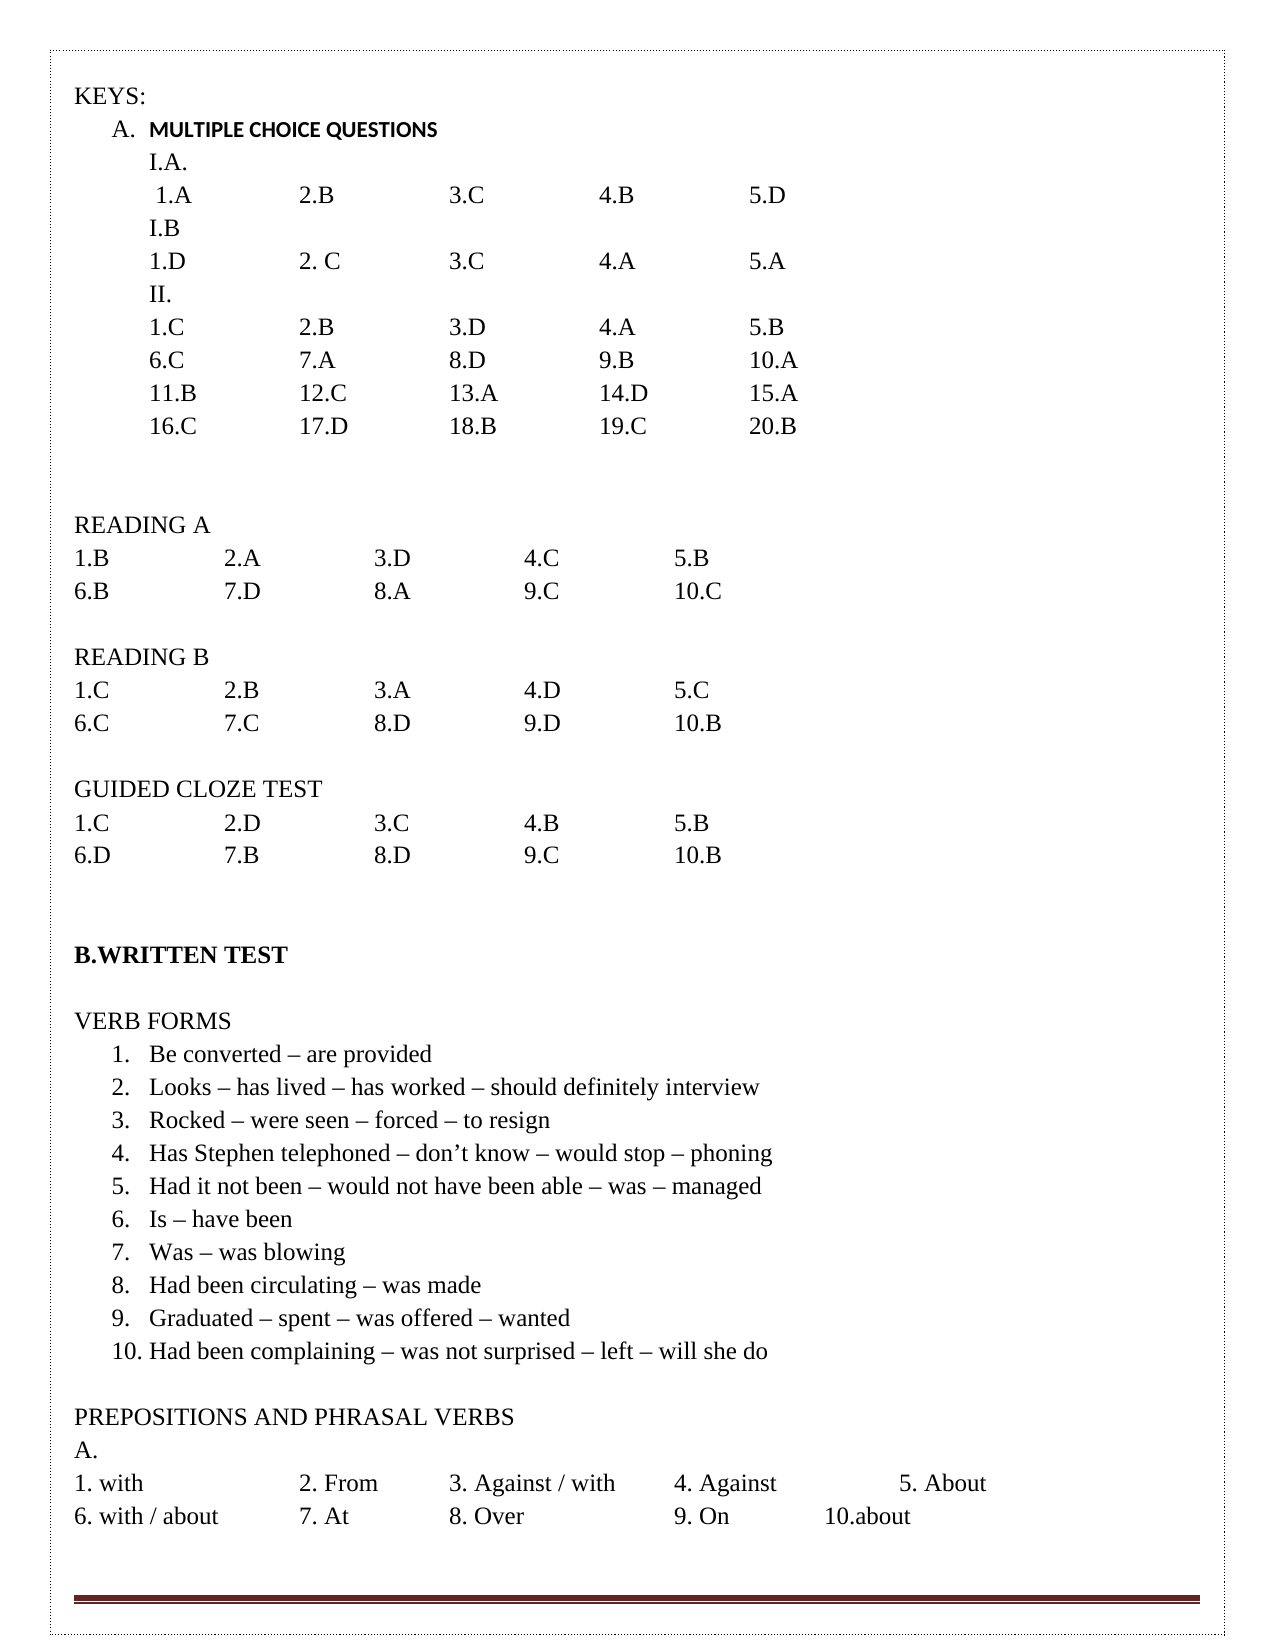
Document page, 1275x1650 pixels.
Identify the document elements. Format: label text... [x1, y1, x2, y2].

list B.WRITTEN TEST [74, 940, 1200, 968]
list GUIDED CLOZE TEST [74, 774, 1200, 803]
list 6.D 7.B 8.D 9.C 10.B [74, 841, 1200, 869]
list 1.C 2.D 3.C 4.B 5.B [74, 808, 1200, 836]
list Had it not been – would not have been able – was – managed [111, 1171, 1200, 1199]
list 16.C 17.D 18.B 19.C 20.B [74, 411, 1200, 440]
list I.A. [149, 147, 1200, 176]
list 1.A 2.B 3.C 4.B 5.D [149, 180, 1200, 209]
list Had been complaining – was not surprised – left – will she do [111, 1336, 1200, 1365]
list READING A [74, 510, 1200, 539]
list 1.C 2.B 3.D 4.A 5.B [74, 312, 1200, 341]
list VERB FORMS [74, 1006, 1200, 1034]
list Is – have been [111, 1204, 1200, 1233]
list 6.B 7.D 8.A 9.C 10.C [74, 576, 1200, 605]
list Has Stephen telephoned – don’t know – would stop – phoning [111, 1138, 1200, 1167]
list Rocked – were seen – forced – to resign [111, 1105, 1200, 1133]
list 11.B 12.C 13.A 14.D 15.A [74, 378, 1200, 407]
list READING B [74, 642, 1200, 671]
list 1.D 2. C 3.C 4.A 5.A [74, 246, 1200, 275]
list KEYS: [74, 81, 1200, 109]
list 1.B 2.A 3.D 4.C 5.B [74, 543, 1200, 572]
list A. [74, 1435, 1200, 1464]
list 1.C 2.B 3.A 4.D 5.C [74, 676, 1200, 704]
list 6. with / about 7. At 8. Over 9. On 10.about [74, 1501, 1200, 1530]
list I.B [149, 213, 1200, 242]
list Was – was blowing [111, 1237, 1200, 1266]
list Graduated – spent – was offered – wanted [111, 1303, 1200, 1332]
list 6.C 7.A 8.D 9.B 10.A [74, 345, 1200, 374]
list II. [74, 279, 1200, 308]
list Had been circulating – was made [111, 1270, 1200, 1299]
list Looks – has lived – has worked – should definitely interview [111, 1072, 1200, 1101]
list Be converted – are provided [111, 1039, 1200, 1067]
list PREPOSITIONS AND PHRASAL VERBS [74, 1402, 1200, 1431]
list MULTIPLE CHOICE QUESTIONS [111, 114, 1200, 143]
list 1. with 2. From 3. Against / with 4. Against 5. About [74, 1468, 1200, 1497]
list 6.C 7.C 8.D 9.D 10.B [74, 708, 1200, 737]
